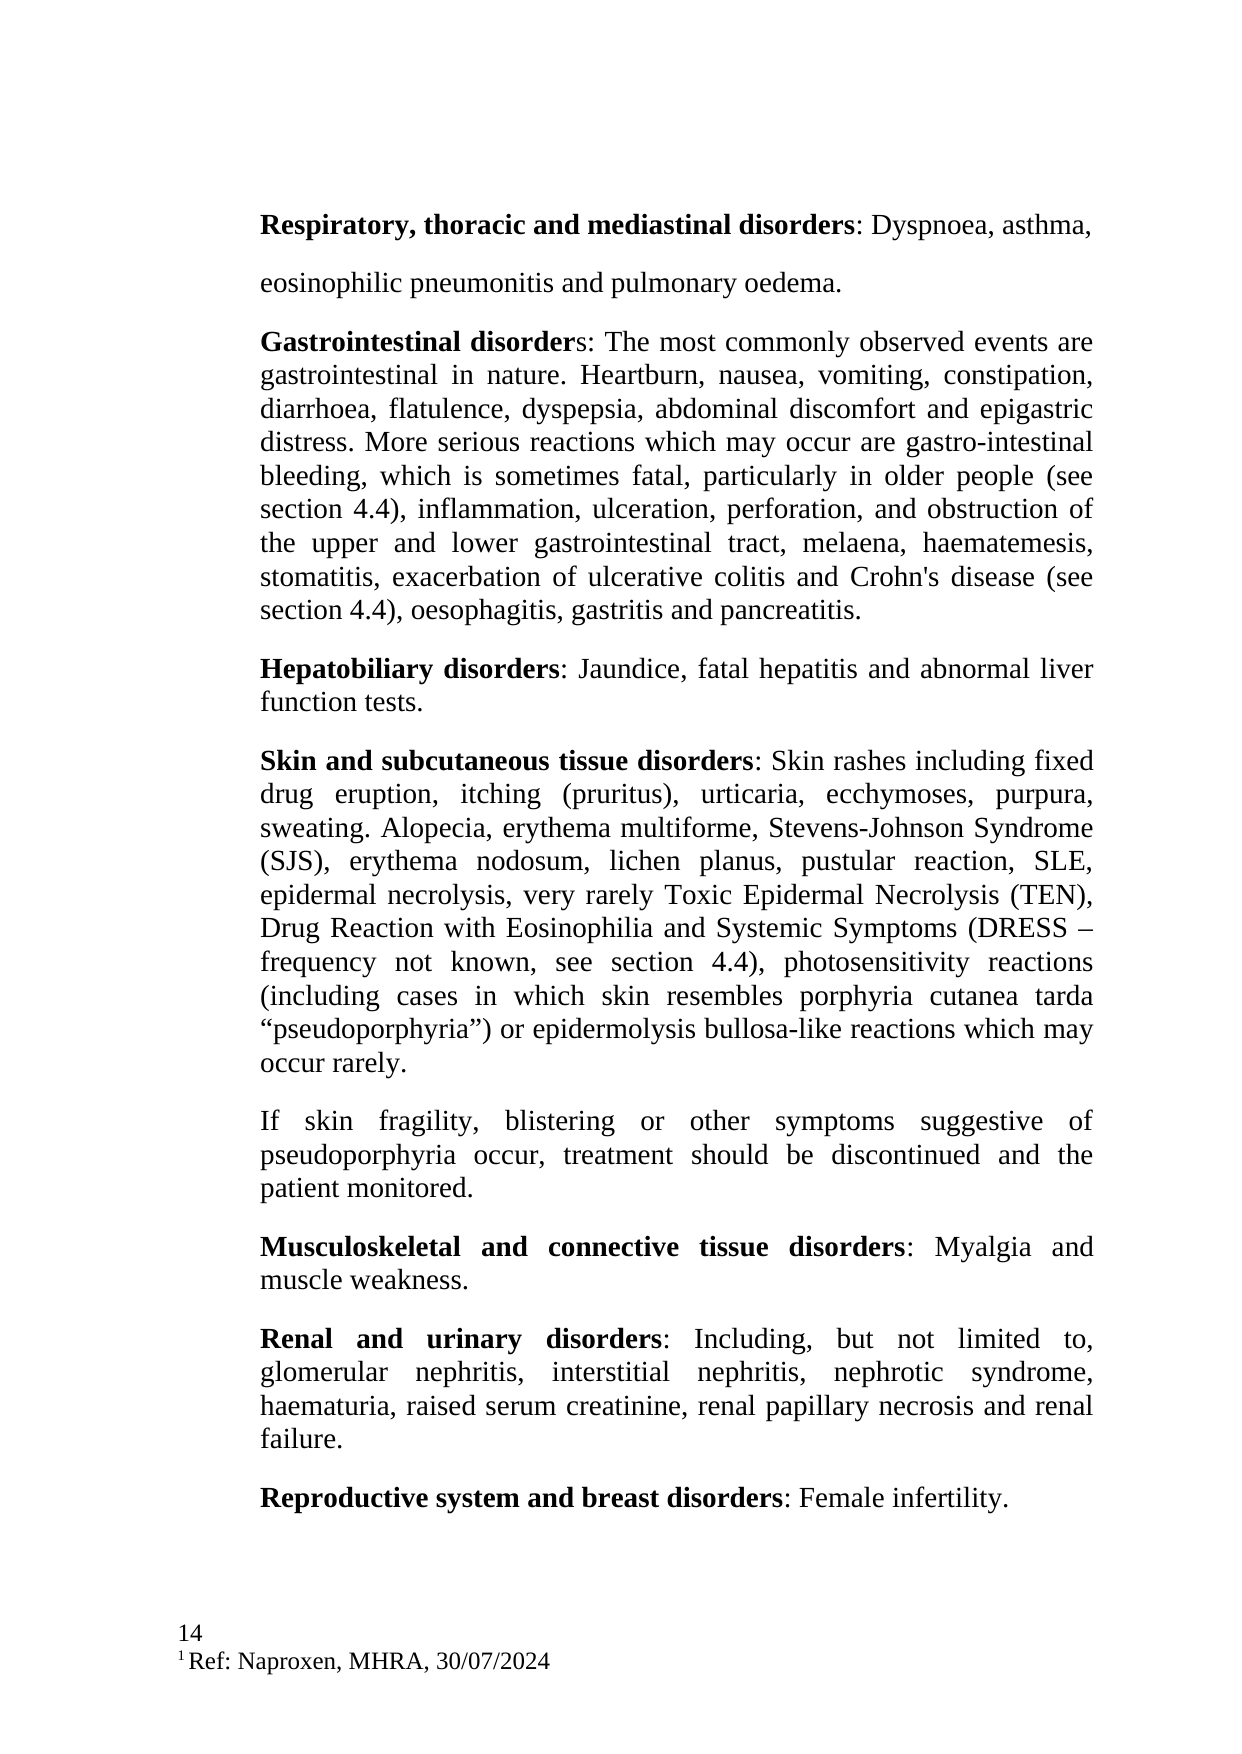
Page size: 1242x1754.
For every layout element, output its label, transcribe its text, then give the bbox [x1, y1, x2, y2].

text eosinophilic pneumonitis and pulmonary oedema. [260, 265, 1094, 299]
text Hepatobiliary disorders: Jaundice, fatal hepatitis and abnormal liver function tests. [260, 651, 1094, 718]
text Gastrointestinal disorders: The most commonly observed events are gastrointestinal in nature. Heartburn, nausea, vomiting, constipation, diarrhoea, flatulence, dyspepsia, abdominal discomfort and epigastric distress. More serious reactions which may occur are gastro-intestinal bleeding, which is sometimes fatal, particularly in older people (see section 4.4), inflammation, ulceration, perforation, and obstruction of the upper and lower gastrointestinal tract, melaena, haematemesis, stomatitis, exacerbation of ulcerative colitis and Crohn's disease (see section 4.4), oesophagitis, gastritis and pancreatitis. [260, 324, 1094, 626]
text If skin fragility, blistering or other symptoms suggestive of pseudoporphyria occur, treatment should be discontinued and the patient monitored. [260, 1103, 1094, 1204]
text Reproductive system and breast disorders: Female infertility. [260, 1480, 1094, 1514]
text Skin and subcutaneous tissue disorders: Skin rashes including fixed drug eruption, itching (pruritus), urticaria, ecchymoses, purpura, sweating. Alopecia, erythema multiforme, Stevens-Johnson Syndrome (SJS), erythema nodosum, lichen planus, pustular reaction, SLE, epidermal necrolysis, very rarely Toxic Epidermal Necrolysis (TEN), Drug Reaction with Eosinophilia and Systemic Symptoms (DRESS – frequency not known, see section 4.4), photosensitivity reactions (including cases in which skin resembles porphyria cutanea tarda “pseudoporphyria”) or epidermolysis bullosa-like reactions which may occur rarely. [260, 743, 1094, 1078]
text Renal and urinary disorders: Including, but not limited to, glomerular nephritis, interstitial nephritis, nephrotic syndrome, haematuria, raised serum creatinine, renal papillary necrosis and renal failure. [260, 1321, 1094, 1455]
text Musculoskeletal and connective tissue disorders: Myalgia and muscle weakness. [260, 1229, 1094, 1296]
text Respiratory, thoracic and mediastinal disorders: Dyspnoea, asthma, [260, 207, 1094, 240]
